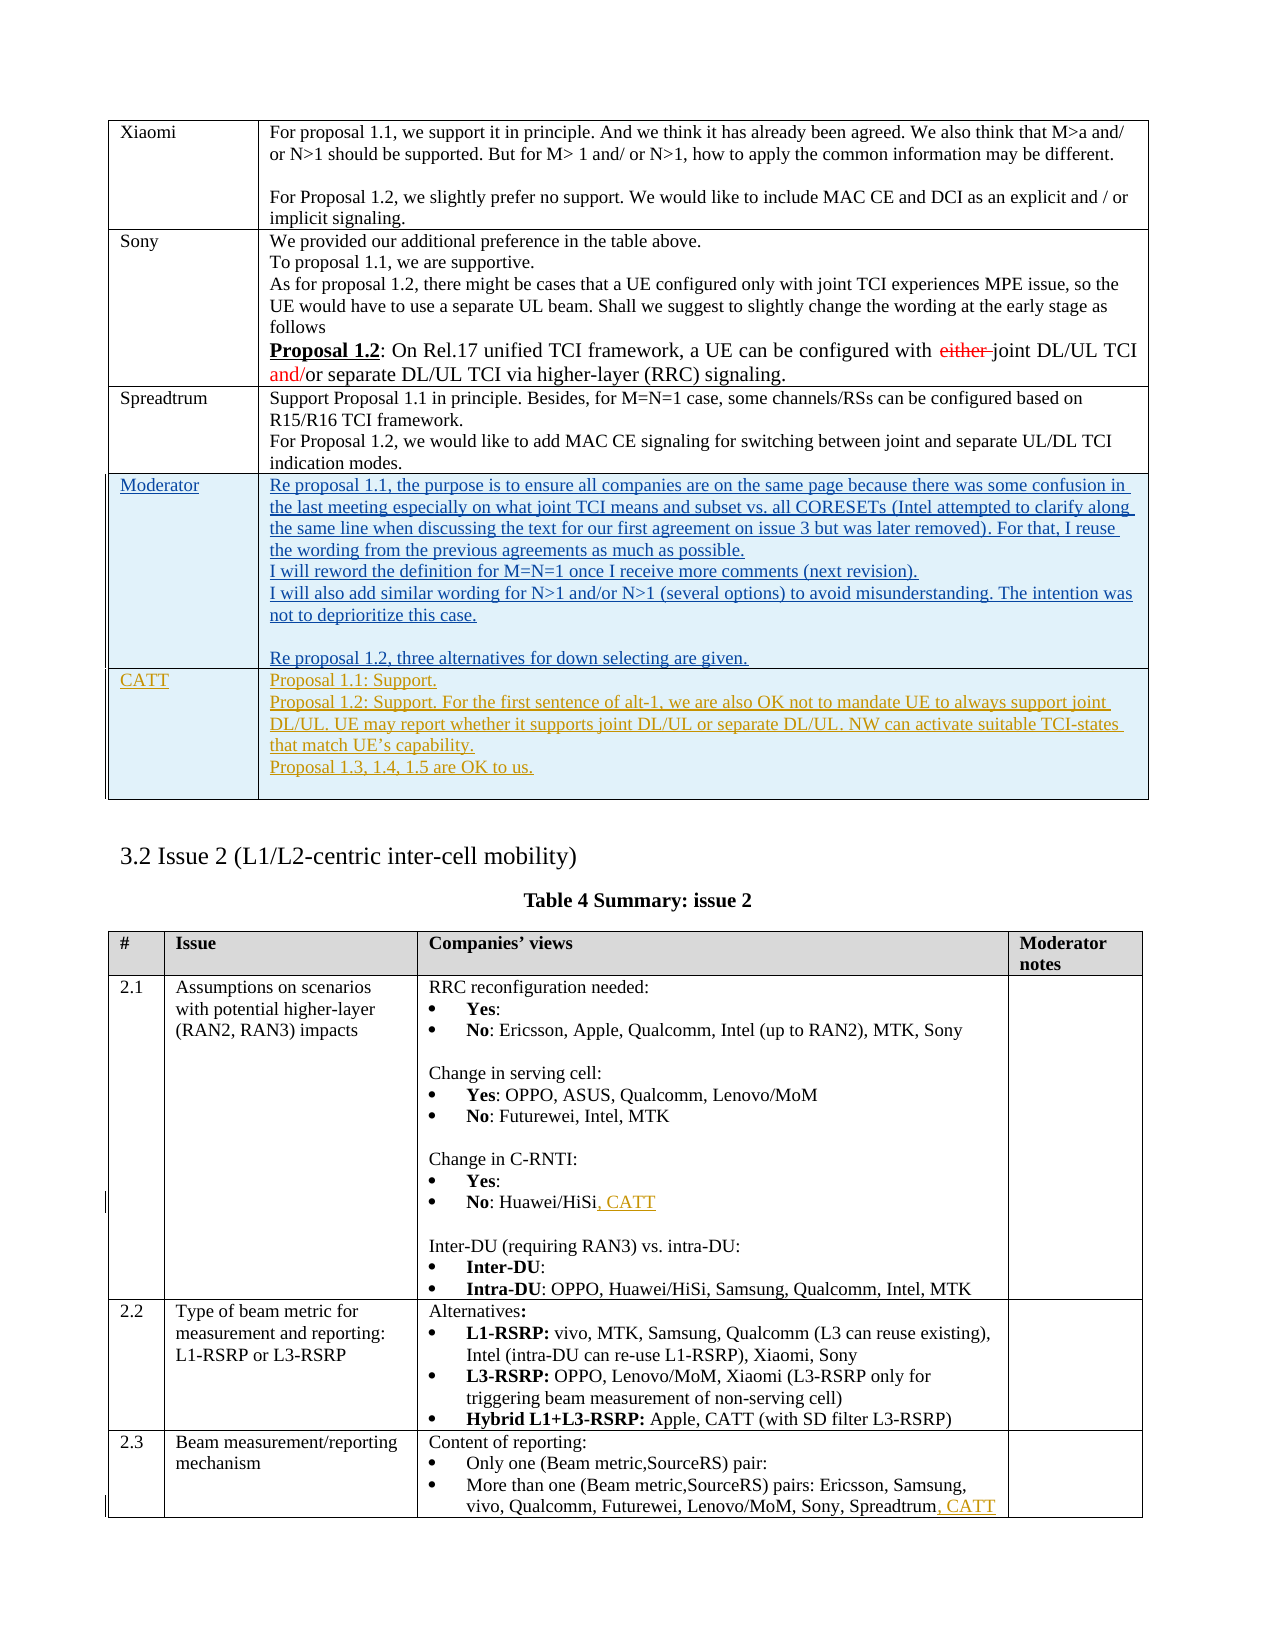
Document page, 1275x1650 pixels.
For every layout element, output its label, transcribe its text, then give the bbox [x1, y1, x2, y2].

table_cell Type of beam metric for measurement and reporting: L1-RSRP or L3-RSRP [165, 1300, 417, 1430]
list Issue 2 (L1/L2-centric inter-cell mobility) [120, 841, 1155, 870]
table_cell Alternatives: L1-RSRP: vivo, MTK, Samsung, Qualcomm (L3 can reuse existing), Intel (intra-DU can re-use L1-RSRP), Xiaomi, Sony L3-RSRP: OPPO, Lenovo/MoM, Xiaomi (L3-RSRP only for triggering beam measurement of non-serving cell) Hybrid L1+L3-RSRP: Apple, CATT (with SD filter L3-RSRP) [418, 1300, 1008, 1430]
table_cell Xiaomi [109, 121, 258, 229]
table_cell Spreadtrum [109, 387, 258, 473]
text Table 4 Summary: issue 2 [120, 888, 1155, 912]
table_header Issue [165, 932, 417, 975]
table_cell We provided our additional preference in the table above. To proposal 1.1, we are supportive. As for proposal 1.2, there might be cases that a UE configured only with joint TCI experiences MPE issue, so the UE would have to use a separate UL beam. Shall we suggest to slightly change the wording at the early stage as follows Proposal 1.2: On Rel.17 unified TCI framework, a UE can be configured with either joint DL/UL TCI and/or separate DL/UL TCI via higher-layer (RRC) signaling. [259, 230, 1148, 386]
table_cell RRC reconfiguration needed: Yes: No: Ericsson, Apple, Qualcomm, Intel (up to RAN2), MTK, Sony Change in serving cell: Yes: OPPO, ASUS, Qualcomm, Lenovo/MoM No: Futurewei, Intel, MTK Change in C-RNTI: Yes: No: Huawei/HiSi Inter-DU (requiring RAN3) vs. intra-DU: Inter-DU: Intra-DU: OPPO, Huawei/HiSi, Samsung, Qualcomm, Intel, MTK [418, 976, 1008, 1299]
table_header Moderator notes [1009, 932, 1142, 975]
table_header Companies’ views [418, 932, 1008, 975]
table_cell [1009, 1431, 1142, 1517]
table_cell Sony [109, 230, 258, 386]
table_cell For proposal 1.1, we support it in principle. And we think it has already been agreed. We also think that M>a and/ or N>1 should be supported. But for M> 1 and/ or N>1, how to apply the common information may be different. For Proposal 1.2, we slightly prefer no support. We would like to include MAC CE and DCI as an explicit and / or implicit signaling. [259, 121, 1148, 229]
table_cell [1009, 976, 1142, 1299]
table_cell Assumptions on scenarios with potential higher-layer (RAN2, RAN3) impacts [165, 976, 417, 1299]
table_cell Support Proposal 1.1 in principle. Besides, for M=N=1 case, some channels/RSs can be configured based on R15/R16 TCI framework. For Proposal 1.2, we would like to add MAC CE signaling for switching between joint and separate UL/DL TCI indication modes. [259, 387, 1148, 473]
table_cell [165, 1431, 417, 1517]
table_cell 2.1 [109, 976, 164, 1299]
table_cell 2.3 [109, 1431, 164, 1517]
table_cell 2.2 [109, 1300, 164, 1430]
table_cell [418, 1431, 1008, 1517]
table_cell [1009, 1300, 1142, 1430]
table_header # [109, 932, 164, 975]
